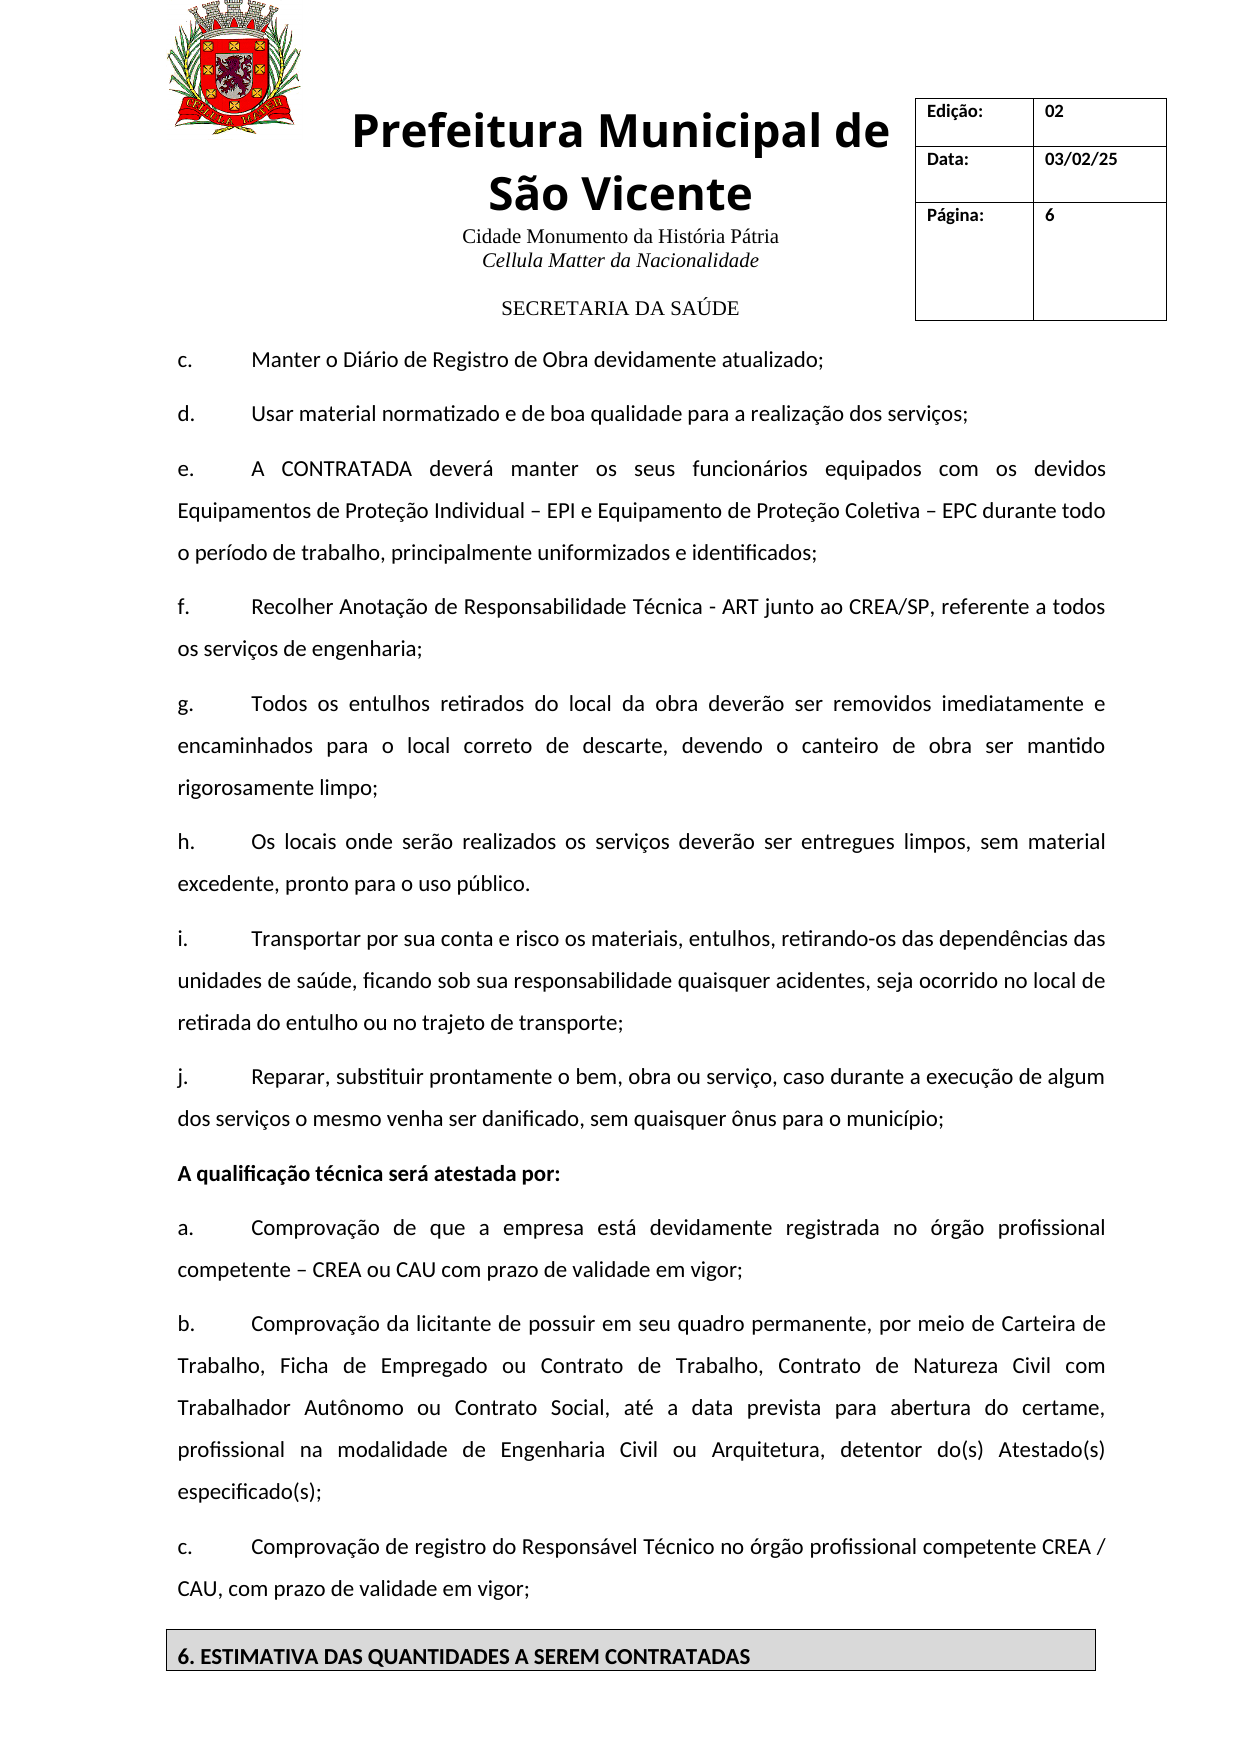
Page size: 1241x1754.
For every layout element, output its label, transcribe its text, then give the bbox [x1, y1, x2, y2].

list Usar material normatizado e de boa qualidade para a realização dos serviços; [177, 399, 1107, 427]
list Os locais onde serão realizados os serviços deverão ser entregues limpos, sem material excedente, pronto para o uso público. [177, 827, 1107, 897]
list Comprovação de que a empresa está devidamente registrada no órgão profissional competente – CREA ou CAU com prazo de validade em vigor; [177, 1213, 1107, 1283]
list A CONTRATADA deverá manter os seus funcionários equipados com os devidos Equipamentos de Proteção Individual – EPI e Equipamento de Proteção Coletiva – EPC durante todo o período de trabalho, principalmente uniformizados e identificados; [177, 454, 1107, 566]
list Todos os entulhos retirados do local da obra deverão ser removidos imediatamente e encaminhados para o local correto de descarte, devendo o canteiro de obra ser mantido rigorosamente limpo; [177, 689, 1107, 801]
list Comprovação da licitante de possuir em seu quadro permanente, por meio de Carteira de Trabalho, Ficha de Empregado ou Contrato de Trabalho, Contrato de Natureza Civil com Trabalhador Autônomo ou Contrato Social, até a data prevista para abertura do certame, profissional na modalidade de Engenharia Civil ou Arquitetura, detentor do(s) Atestado(s) especificado(s); [177, 1309, 1107, 1506]
text A qualificação técnica será atestada por: [177, 1159, 1107, 1187]
list Comprovação de registro do Responsável Técnico no órgão profissional competente CREA / CAU, com prazo de validade em vigor; [177, 1532, 1107, 1602]
list Manter o Diário de Registro de Obra devidamente atualizado; [177, 345, 1107, 373]
list Recolher Anotação de Responsabilidade Técnica - ART junto ao CREA/SP, referente a todos os serviços de engenharia; [177, 592, 1107, 662]
list Reparar, substituir prontamente o bem, obra ou serviço, caso durante a execução de algum dos serviços o mesmo venha ser danificado, sem quaisquer ônus para o município; [177, 1062, 1107, 1132]
picture [166, 0, 303, 140]
list Transportar por sua conta e risco os materiais, entulhos, retirando-os das dependências das unidades de saúde, ficando sob sua responsabilidade quaisquer acidentes, seja ocorrido no local de retirada do entulho ou no trajeto de transporte; [177, 924, 1107, 1036]
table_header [167, 1630, 1095, 1670]
